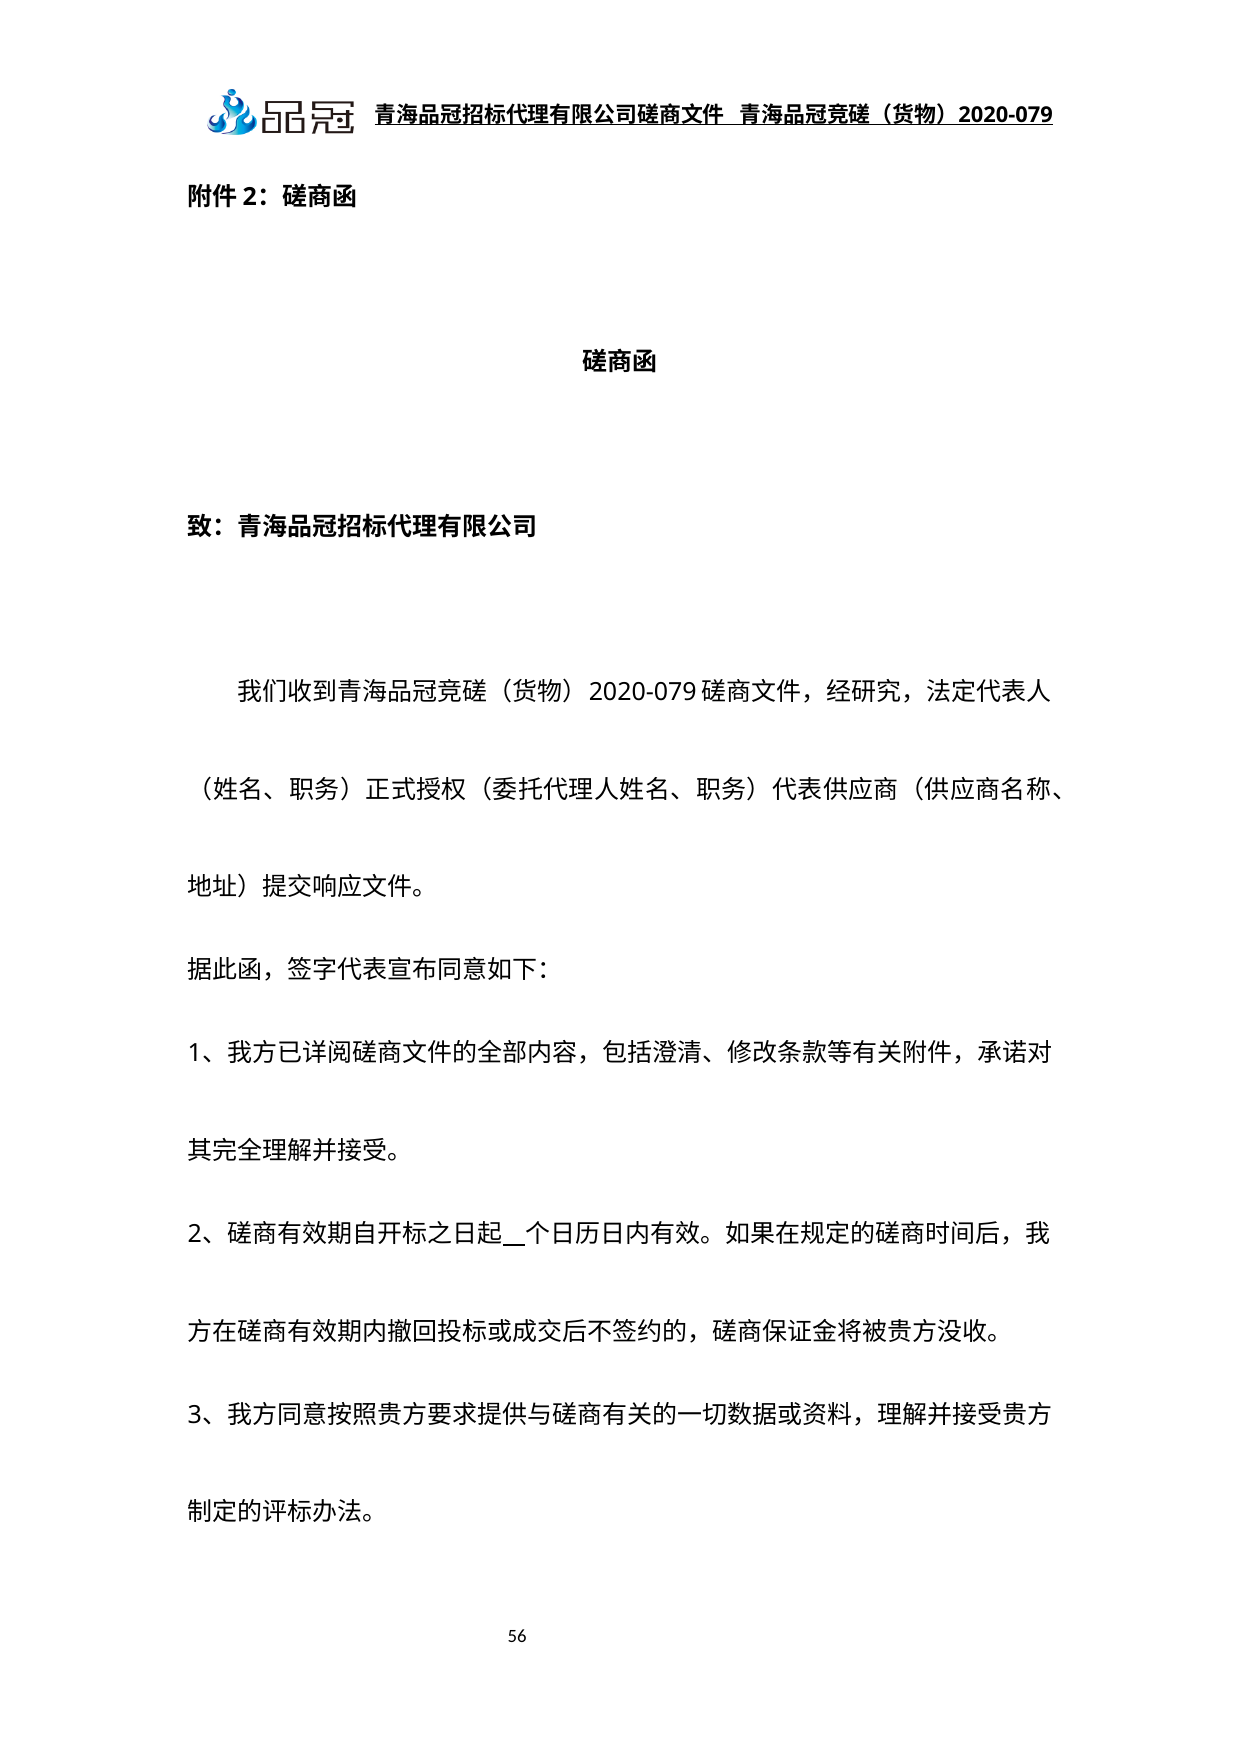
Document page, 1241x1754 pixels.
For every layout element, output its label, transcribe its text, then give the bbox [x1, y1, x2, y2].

text 3、我方同意按照贵方要求提供与磋商有关的一切数据或资料，理解并接受贵方制定的评标办法。 [187, 1380, 1053, 1542]
text 致：青海品冠招标代理有限公司 [187, 492, 1053, 557]
text 磋商函 [187, 327, 1053, 392]
text 1、我方已详阅磋商文件的全部内容，包括澄清、修改条款等有关附件，承诺对其完全理解并接受。 [187, 1018, 1053, 1181]
text 2、磋商有效期自开标之日起 个日历日内有效。如果在规定的磋商时间后，我方在磋商有效期内撤回投标或成交后不签约的，磋商保证金将被贵方没收。 [187, 1199, 1053, 1362]
picture [204, 87, 359, 137]
text 据此函，签字代表宣布同意如下： [187, 935, 1053, 1000]
text 我们收到青海品冠竞磋（货物）2020-079磋商文件，经研究，法定代表人（姓名、职务）正式授权（委托代理人姓名、职务）代表供应商（供应商名称、地址）提交响应文件。 [187, 657, 1053, 917]
text 附件2：磋商函 [187, 162, 1053, 227]
